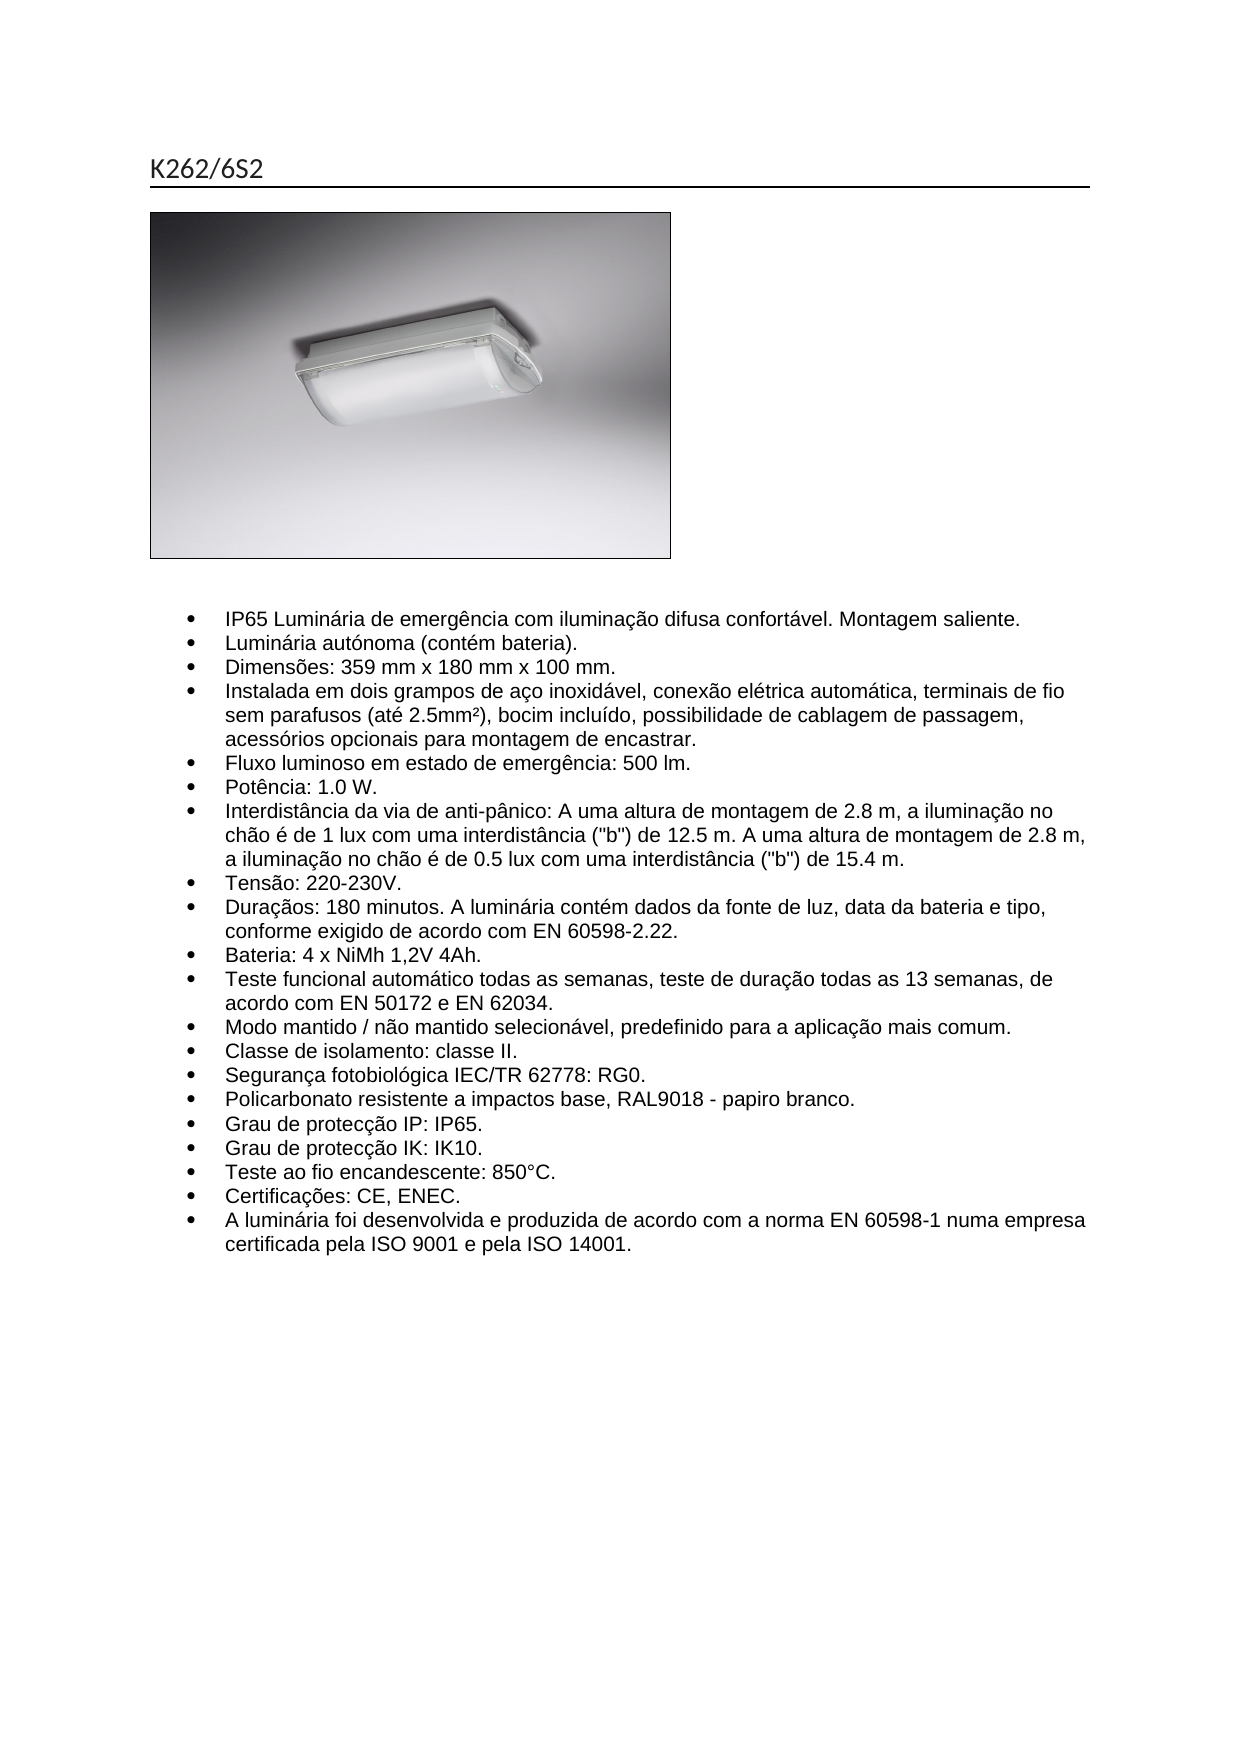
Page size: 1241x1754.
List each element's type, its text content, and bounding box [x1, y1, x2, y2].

list Fluxo luminoso em estado de emergência: 500 lm. [187, 751, 1090, 775]
picture [151, 213, 670, 558]
list Grau de protecção IP: IP65. [187, 1111, 1090, 1135]
list Policarbonato resistente a impactos base, RAL9018 - papiro branco. [187, 1087, 1090, 1111]
list Interdistância da via de anti-pânico: A uma altura de montagem de 2.8 m, a iluminação no chão é de 1 lux com uma interdistância ("b") de 12.5 m. A uma altura de montagem de 2.8 m, a iluminação no chão é de 0.5 lux com uma interdistância ("b") de 15.4 m. [187, 799, 1090, 871]
list A luminária foi desenvolvida e produzida de acordo com a norma EN 60598-1 numa empresa certificada pela ISO 9001 e pela ISO 14001. [187, 1208, 1090, 1256]
list IP65 Luminária de emergência com iluminação difusa confortável. Montagem saliente. [187, 607, 1090, 631]
list Duraçãos: 180 minutos. A luminária contém dados da fonte de luz, data da bateria e tipo, conforme exigido de acordo com EN 60598-2.22. [187, 895, 1090, 943]
list Bateria: 4 x NiMh 1,2V 4Ah. [187, 943, 1090, 967]
list Tensão: 220-230V. [187, 871, 1090, 895]
list Teste funcional automático todas as semanas, teste de duração todas as 13 semanas, de acordo com EN 50172 e EN 62034. [187, 967, 1090, 1015]
list Modo mantido / não mantido selecionável, predefinido para a aplicação mais comum. [187, 1015, 1090, 1039]
list Certificações: CE, ENEC. [187, 1183, 1090, 1208]
list Grau de protecção IK: IK10. [187, 1135, 1090, 1159]
list Instalada em dois grampos de aço inoxidável, conexão elétrica automática, terminais de fio sem parafusos (até 2.5mm²), bocim incluído, possibilidade de cablagem de passagem, acessórios opcionais para montagem de encastrar. [187, 679, 1090, 751]
list Luminária autónoma (contém bateria). [187, 631, 1090, 655]
list Segurança fotobiológica IEC/TR 62778: RG0. [187, 1063, 1090, 1087]
list Teste ao fio encandescente: 850°C. [187, 1159, 1090, 1183]
list Classe de isolamento: classe II. [187, 1039, 1090, 1063]
text K262/6S2 [150, 150, 1090, 186]
list Dimensões: 359 mm x 180 mm x 100 mm. [187, 655, 1090, 679]
list Potência: 1.0 W. [187, 775, 1090, 799]
